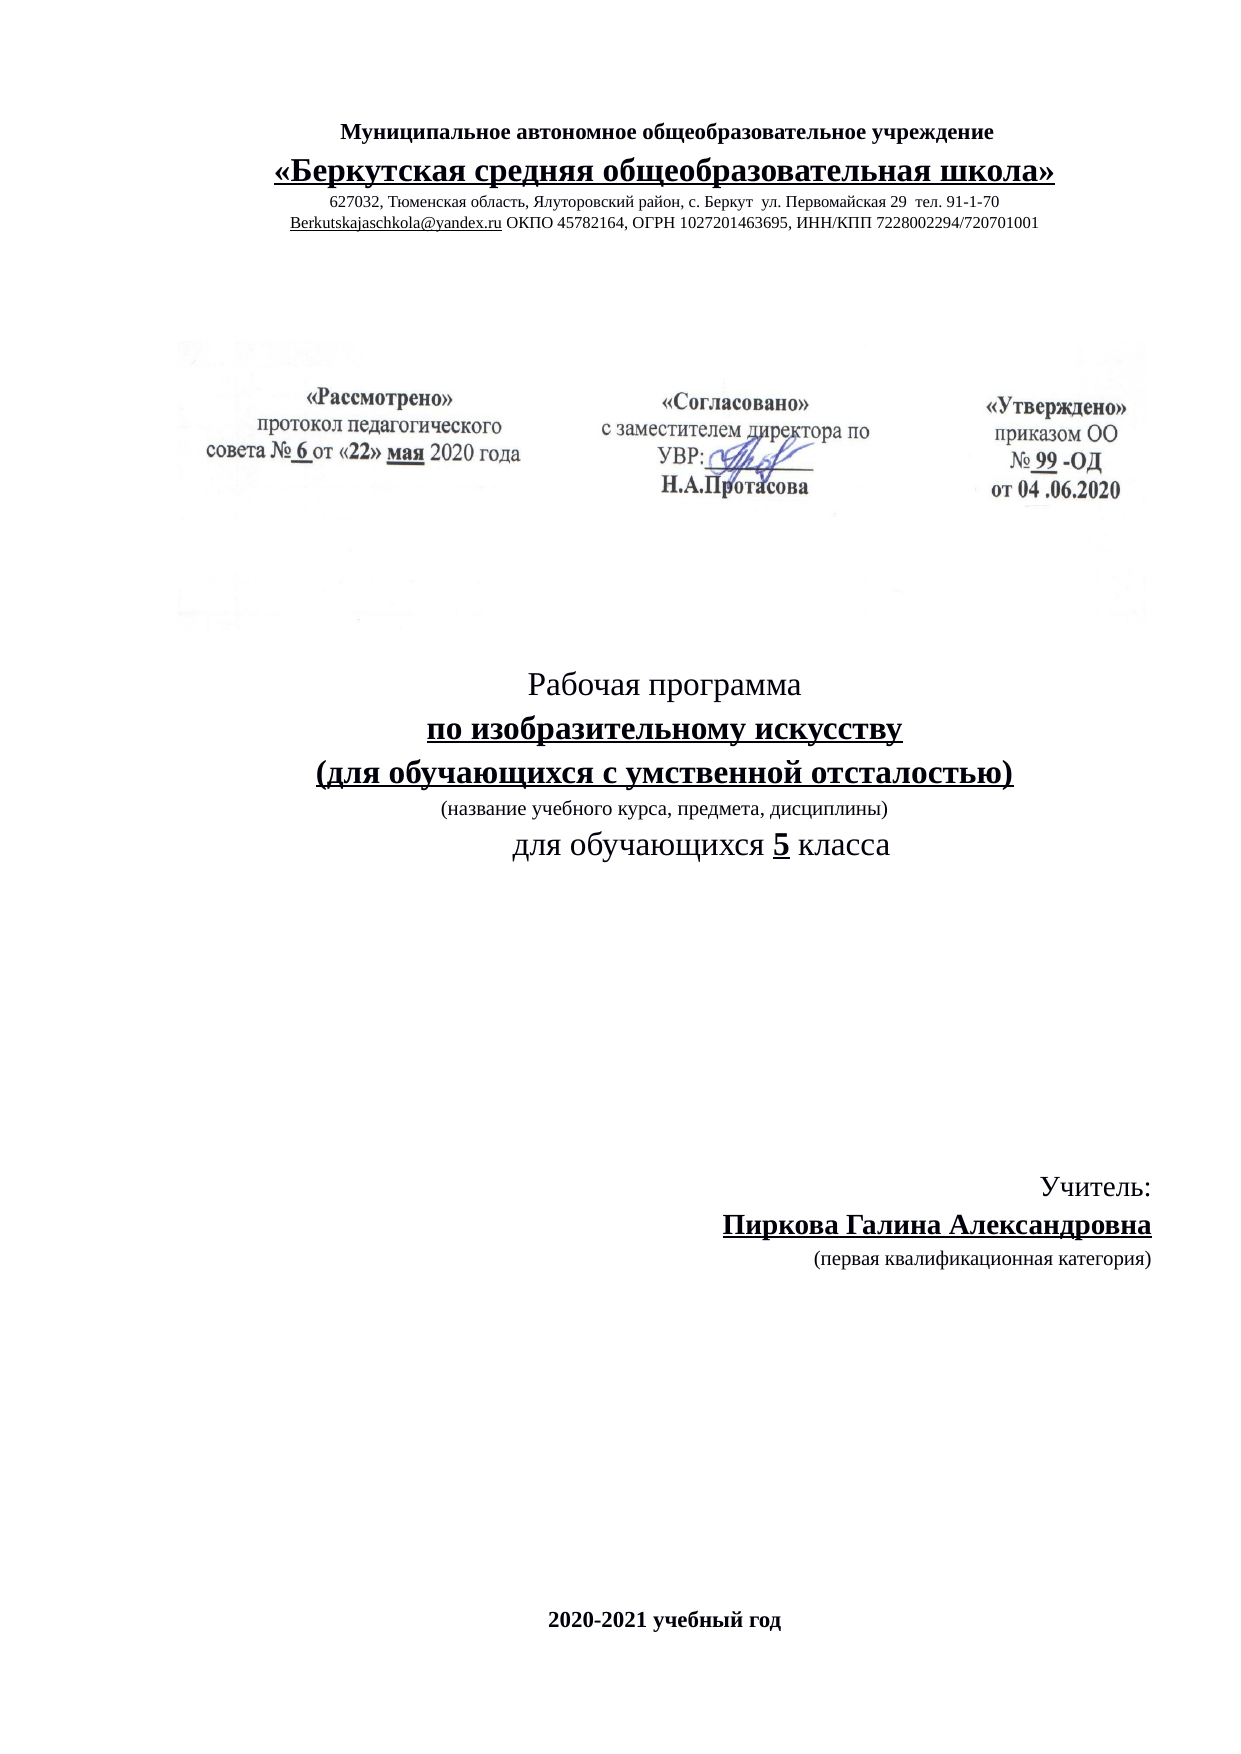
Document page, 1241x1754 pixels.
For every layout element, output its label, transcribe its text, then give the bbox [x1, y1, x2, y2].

picture [177, 341, 1173, 630]
text Муниципальное автономное общеобразовательное учреждение «Беркутская средняя общеобразовательная школа» 627032, Тюменская область, Ялуторовский район, с. Беркут ул. Первомайская 29 тел. 91-1-70 Berkutskajaschkola@yandex.ru ОКПО 45782164, ОГРН 1027201463695, ИНН/КПП 7228002294/720701001 [177, 118, 1152, 232]
text для обучающихся 5 класса [177, 824, 1152, 862]
text (первая квалификационная категория) [177, 1246, 1152, 1270]
text Пиркова Галина Александровна [177, 1207, 1152, 1241]
text Рабочая программа [177, 664, 1152, 702]
text 2020-2021 учебный год [177, 1606, 1152, 1632]
text (для обучающихся с умственной отсталостью) [177, 752, 1152, 791]
text по изобразительному искусству [177, 708, 1152, 746]
text (название учебного курса, предмета, дисциплины) [177, 796, 1152, 820]
text Учитель: [177, 1169, 1152, 1202]
